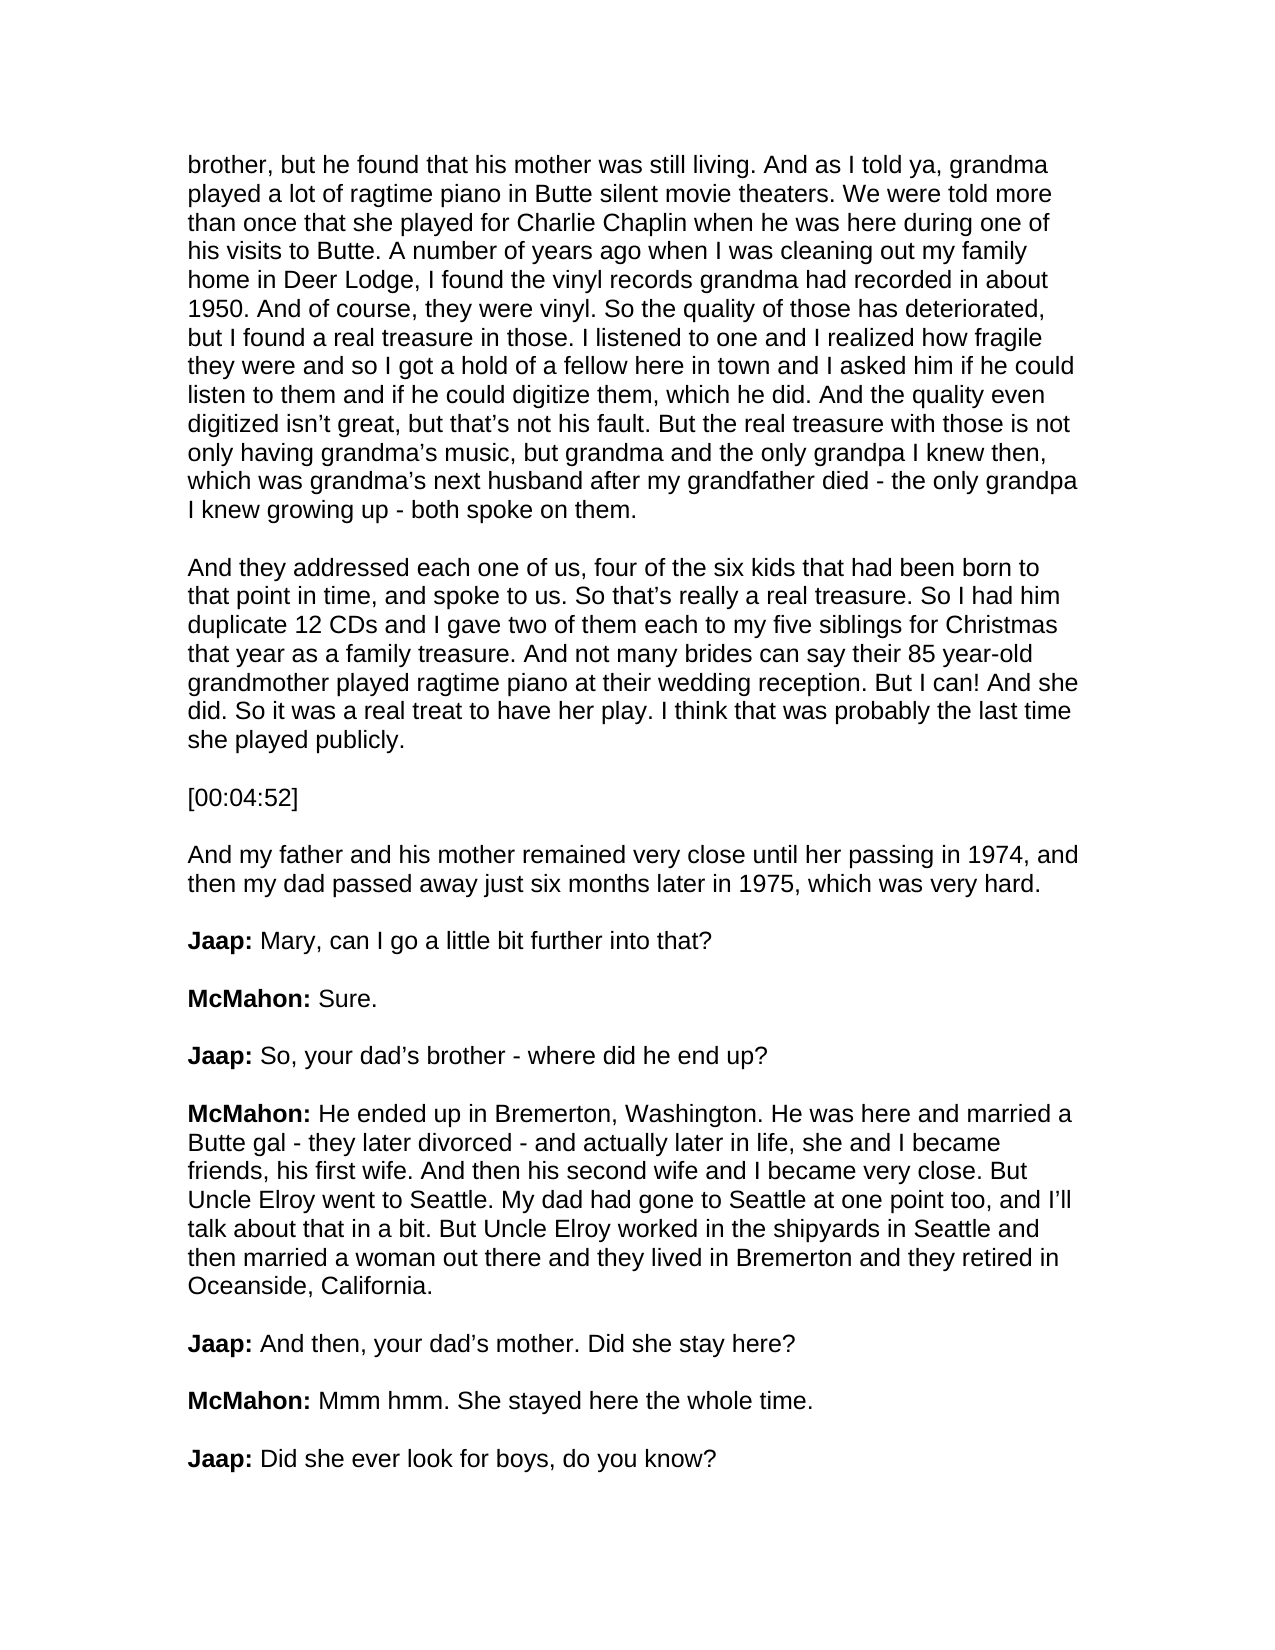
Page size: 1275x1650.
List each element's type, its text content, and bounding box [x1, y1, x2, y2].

text [00:04:52] [187, 782, 1087, 811]
text Jaap: Mary, can I go a little bit further into that? [187, 926, 1087, 955]
text And they addressed each one of us, four of the six kids that had been born to that point in time, and spoke to us. So that’s really a real treasure. So I had him duplicate 12 CDs and I gave two of them each to my five siblings for Christmas that year as a family treasure. And not many brides can say their 85 year-old grandmother played ragtime piano at their wedding reception. But I can! And she did. So it was a real treat to have her play. I think that was probably the last time she played publicly. [187, 552, 1087, 754]
text Jaap: Did she ever look for boys, do you know? [187, 1444, 1087, 1472]
text And my father and his mother remained very close until her passing in 1974, and then my dad passed away just six months later in 1975, which was very hard. [187, 840, 1087, 897]
text McMahon: Sure. [187, 984, 1087, 1012]
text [187, 150, 1087, 524]
text McMahon: He ended up in Bremerton, Washington. He was here and married a Butte gal - they later divorced - and actually later in life, she and I became friends, his first wife. And then his second wife and I became very close. But Uncle Elroy went to Seattle. My dad had gone to Seattle at one point too, and I’ll talk about that in a bit. But Uncle Elroy worked in the shipyards in Seattle and then married a woman out there and they lived in Bremerton and they retired in Oceanside, California. [187, 1099, 1087, 1300]
text Jaap: And then, your dad’s mother. Did she stay here? [187, 1329, 1087, 1357]
text Jaap: So, your dad’s brother - where did he end up? [187, 1041, 1087, 1070]
text McMahon: Mmm hmm. She stayed here the whole time. [187, 1386, 1087, 1415]
